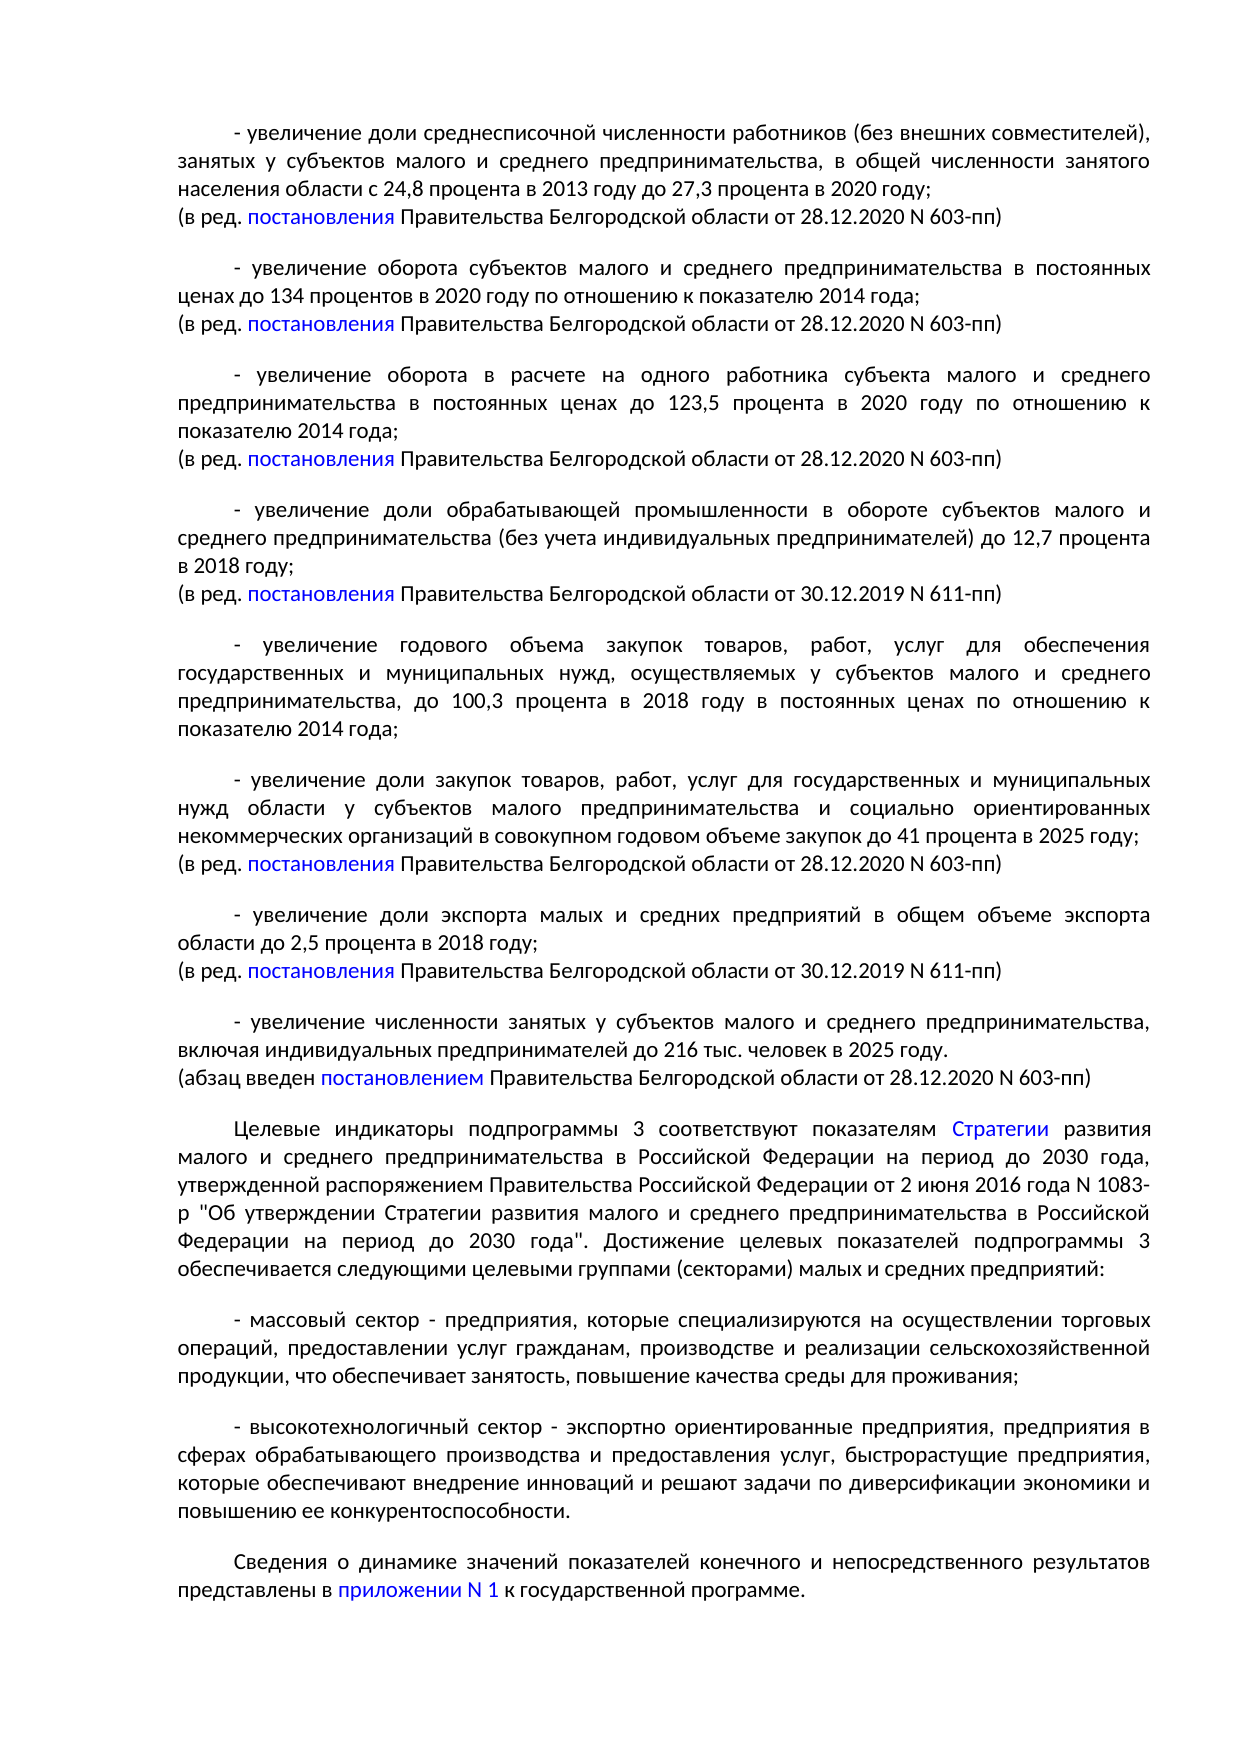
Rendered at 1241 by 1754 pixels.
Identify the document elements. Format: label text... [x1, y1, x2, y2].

text - увеличение оборота в расчете на одного работника субъекта малого и среднего предпринимательства в постоянных ценах до 123,5 процента в 2020 году по отношению к показателю 2014 года; [177, 360, 1152, 444]
text (в ред. постановления Правительства Белгородской области от 28.12.2020 N 603-пп) [177, 849, 1152, 877]
text Целевые индикаторы подпрограммы 3 соответствуют показателям Стратегии развития малого и среднего предпринимательства в Российской Федерации на период до 2030 года, утвержденной распоряжением Правительства Российской Федерации от 2 июня 2016 года N 1083-р "Об утверждении Стратегии развития малого и среднего предпринимательства в Российской Федерации на период до 2030 года". Достижение целевых показателей подпрограммы 3 обеспечивается следующими целевыми группами (секторами) малых и средних предприятий: [177, 1114, 1152, 1282]
text - массовый сектор - предприятия, которые специализируются на осуществлении торговых операций, предоставлении услуг гражданам, производстве и реализации сельскохозяйственной продукции, что обеспечивает занятость, повышение качества среды для проживания; [177, 1305, 1152, 1389]
text (в ред. постановления Правительства Белгородской области от 28.12.2020 N 603-пп) [177, 309, 1152, 337]
text (в ред. постановления Правительства Белгородской области от 30.12.2019 N 611-пп) [177, 579, 1152, 607]
text (в ред. постановления Правительства Белгородской области от 28.12.2020 N 603-пп) [177, 202, 1152, 230]
text (в ред. постановления Правительства Белгородской области от 28.12.2020 N 603-пп) [177, 444, 1152, 472]
text - увеличение доли среднесписочной численности работников (без внешних совместителей), занятых у субъектов малого и среднего предпринимательства, в общей численности занятого населения области с 24,8 процента в 2013 году до 27,3 процента в 2020 году; [177, 118, 1152, 202]
text - увеличение доли закупок товаров, работ, услуг для государственных и муниципальных нужд области у субъектов малого предпринимательства и социально ориентированных некоммерческих организаций в совокупном годовом объеме закупок до 41 процента в 2025 году; [177, 765, 1152, 849]
text - увеличение оборота субъектов малого и среднего предпринимательства в постоянных ценах до 134 процентов в 2020 году по отношению к показателю 2014 года; [177, 253, 1152, 309]
text - увеличение доли обрабатывающей промышленности в обороте субъектов малого и среднего предпринимательства (без учета индивидуальных предпринимателей) до 12,7 процента в 2018 году; [177, 495, 1152, 579]
text Сведения о динамике значений показателей конечного и непосредственного результатов представлены в приложении N 1 к государственной программе. [177, 1547, 1152, 1603]
text (абзац введен постановлением Правительства Белгородской области от 28.12.2020 N 603-пп) [177, 1063, 1152, 1091]
text - увеличение доли экспорта малых и средних предприятий в общем объеме экспорта области до 2,5 процента в 2018 году; [177, 900, 1152, 956]
text (в ред. постановления Правительства Белгородской области от 30.12.2019 N 611-пп) [177, 956, 1152, 984]
text - увеличение годового объема закупок товаров, работ, услуг для обеспечения государственных и муниципальных нужд, осуществляемых у субъектов малого и среднего предпринимательства, до 100,3 процента в 2018 году в постоянных ценах по отношению к показателю 2014 года; [177, 630, 1152, 742]
text - высокотехнологичный сектор - экспортно ориентированные предприятия, предприятия в сферах обрабатывающего производства и предоставления услуг, быстрорастущие предприятия, которые обеспечивают внедрение инноваций и решают задачи по диверсификации экономики и повышению ее конкурентоспособности. [177, 1412, 1152, 1524]
text - увеличение численности занятых у субъектов малого и среднего предпринимательства, включая индивидуальных предпринимателей до 216 тыс. человек в 2025 году. [177, 1007, 1152, 1063]
